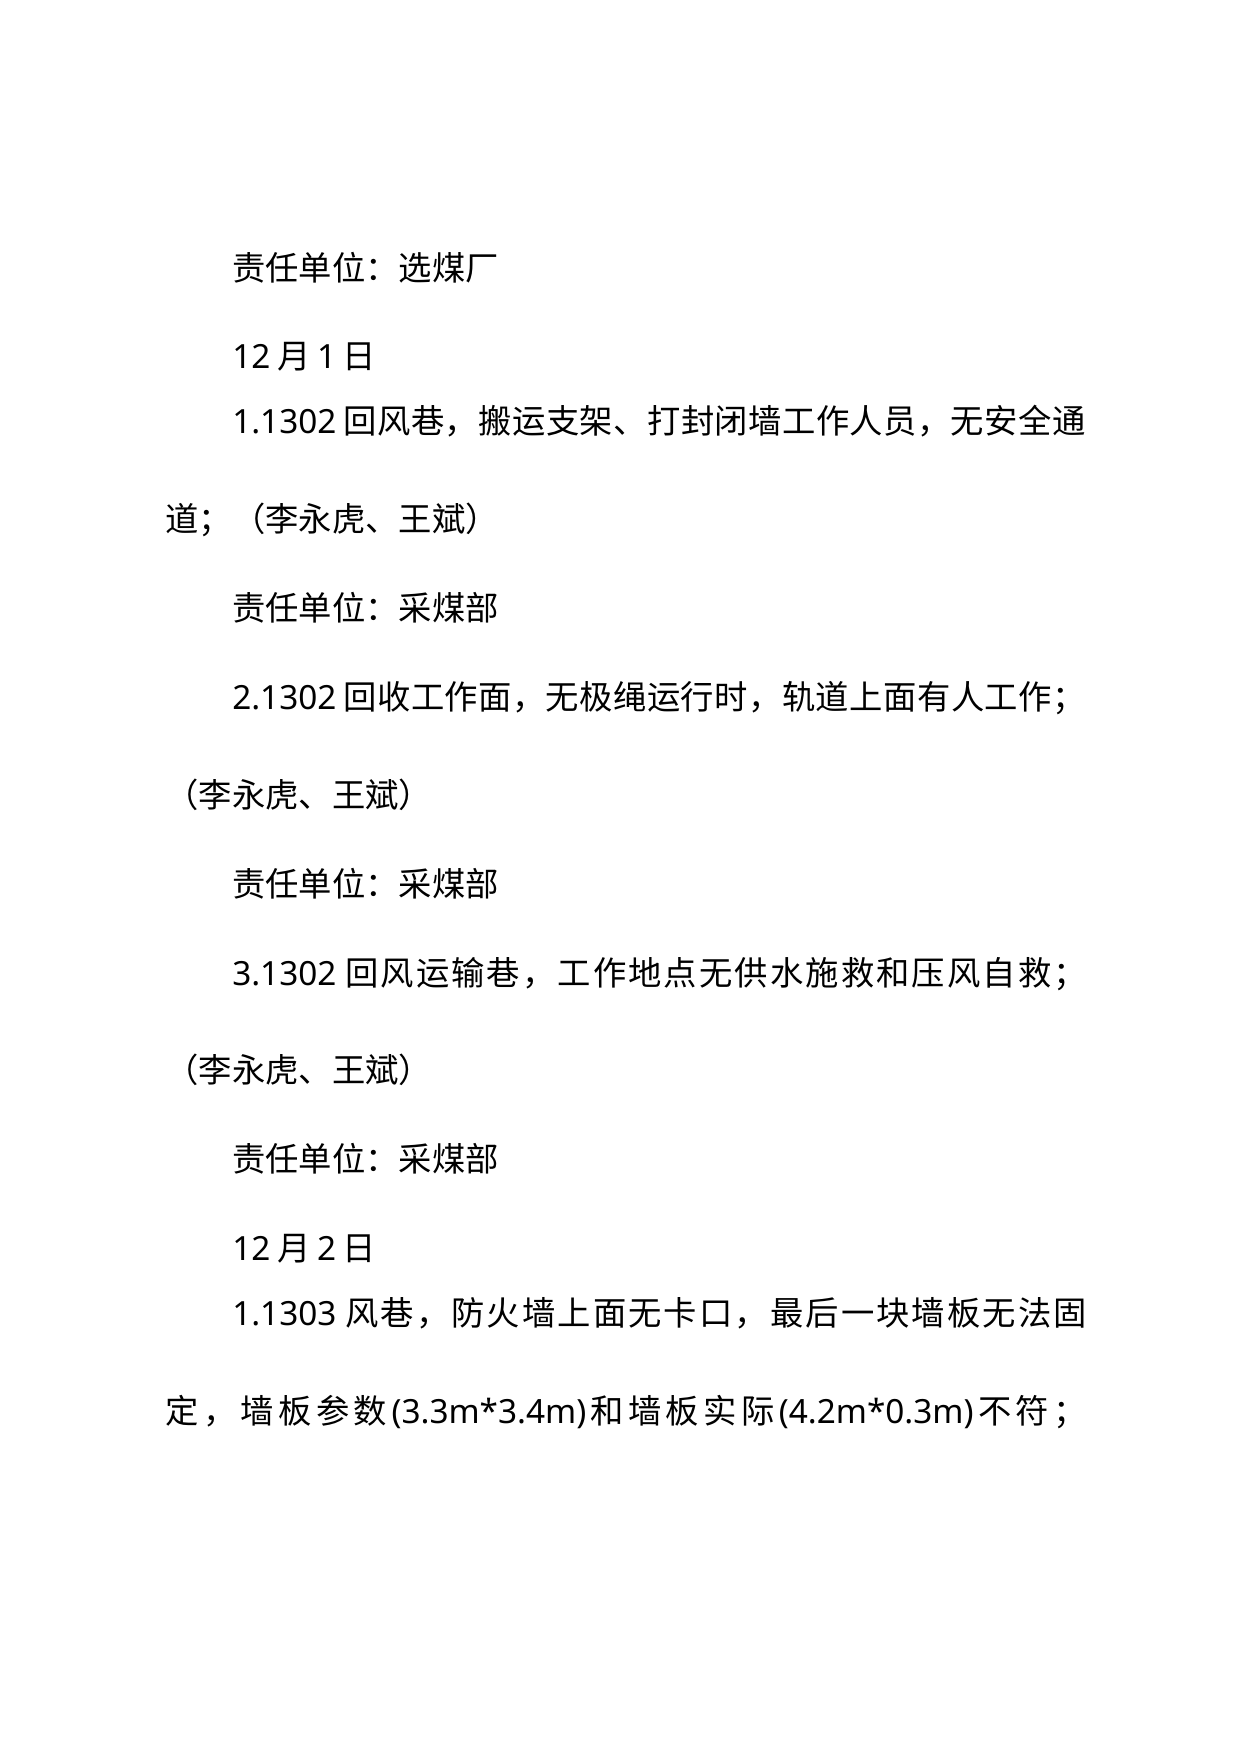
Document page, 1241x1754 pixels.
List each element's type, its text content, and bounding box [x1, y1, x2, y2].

list 责任单位：采煤部 [165, 1125, 1087, 1190]
list 责任单位：采煤部 [165, 849, 1087, 914]
list 12月1日 [165, 322, 1087, 387]
list 责任单位：选煤厂 [165, 233, 1087, 298]
list 12月2日 [165, 1214, 1087, 1279]
list 责任单位：采煤部 [165, 573, 1087, 638]
list 1.1302回风巷，搬运支架、打封闭墙工作人员，无安全通道；（李永虎、王斌） [165, 387, 1087, 549]
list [165, 1279, 1087, 1441]
list 3.1302回风运输巷，工作地点无供水施救和压风自救；（李永虎、王斌） [165, 938, 1087, 1101]
list 2.1302回收工作面，无极绳运行时，轨道上面有人工作；（李永虎、王斌） [165, 663, 1087, 825]
